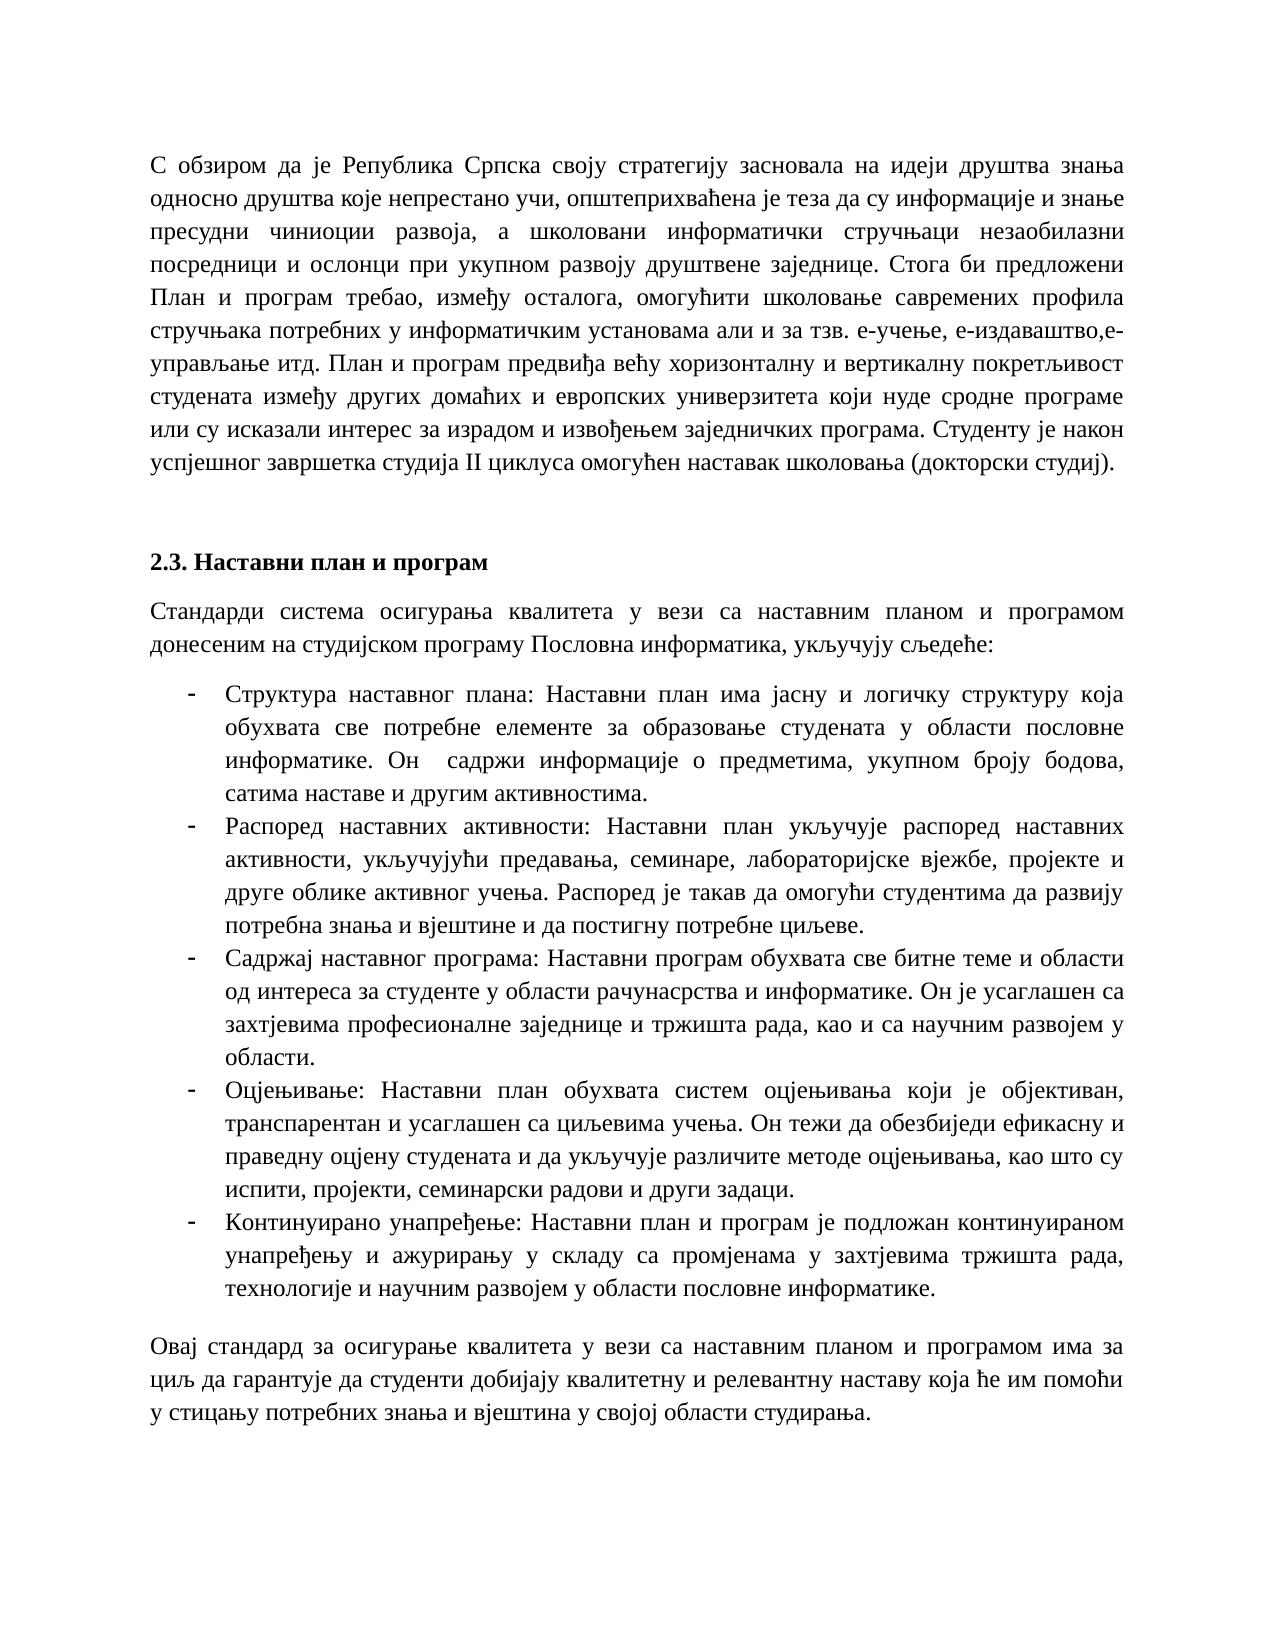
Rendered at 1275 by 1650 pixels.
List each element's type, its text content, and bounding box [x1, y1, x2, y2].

text 2.3. Наставни план и програм [150, 547, 1125, 575]
list Континуирано унапређење: Наставни план и програм је подложан континуираном унапређењу и ажурирању у складу са промјенама у захтјевима тржишта рада, технологије и научним развојем у области пословне информатике. [187, 1207, 1125, 1302]
text Овај стандард за осигурање квалитета у вези са наставним планом и програмом има за циљ да гарантује да студенти добијају квалитетну и релевантну наставу која ће им помоћи у стицању потребних знања и вјештина у својој области студирања. [150, 1331, 1125, 1426]
text Стандарди система осигурања квалитета у вези са наставним планом и програмом донесеним на студијском програму Пословна информатика, укључују сљедеће: [150, 596, 1125, 658]
list Структура наставног плана: Наставни план има јасну и логичку структуру која обухвата све потребне елементе за образовање студената у области пословне информатике. Он садржи информације о предметима, укупном броју бодова, сатима наставе и другим активностима. [187, 679, 1125, 807]
list Оцјењивање: Наставни план обухвата систем оцјењивања који је објективан, транспарентан и усаглашен са циљевима учења. Он тежи да обезбиједи ефикасну и праведну оцјену студената и да укључује различите методе оцјењивања, као што су испити, пројекти, семинарски радови и други задаци. [187, 1075, 1125, 1203]
list Распоред наставних активности: Наставни план укључује распоред наставних активности, укључујући предавања, семинаре, лабораторијске вјежбе, пројекте и друге облике активног учења. Распоред је такав да омогући студентима да развију потребна знања и вјештине и да постигну потребне циљеве. [187, 811, 1125, 939]
list Садржај наставног програма: Наставни програм обухвата све битне теме и области од интереса за студенте у области рачунасрства и информатике. Он је усаглашен са захтјевима професионалне заједнице и тржишта рада, као и са научним развојем у области. [187, 943, 1125, 1071]
text С обзиром да је Република Српска своју стратегију засновала на идеји друштва знања односно друштва које непрестано учи, општеприхваћена је теза да су информације и знање пресудни чиниоции развоја, а школовани информатички стручњаци незаобилазни посредници и ослонци при укупном развоју друштвене заједнице. Стога би предложени План и програм требао, између осталога, омогућити школовање савремених профила стручњака потребних у информатичким установама али и за тзв. е-учење, е-издаваштво,е-управљање итд. План и програм предвиђа већу хоризонталну и вертикалну покретљивост студената између других домаћих и европских универзитета који нуде сродне програме или су исказали интерес за израдом и извођењем заједничких програма. Студенту је након успјешног завршетка студија II циклуса омогућен наставак школовања (докторски студиј). [150, 150, 1125, 476]
